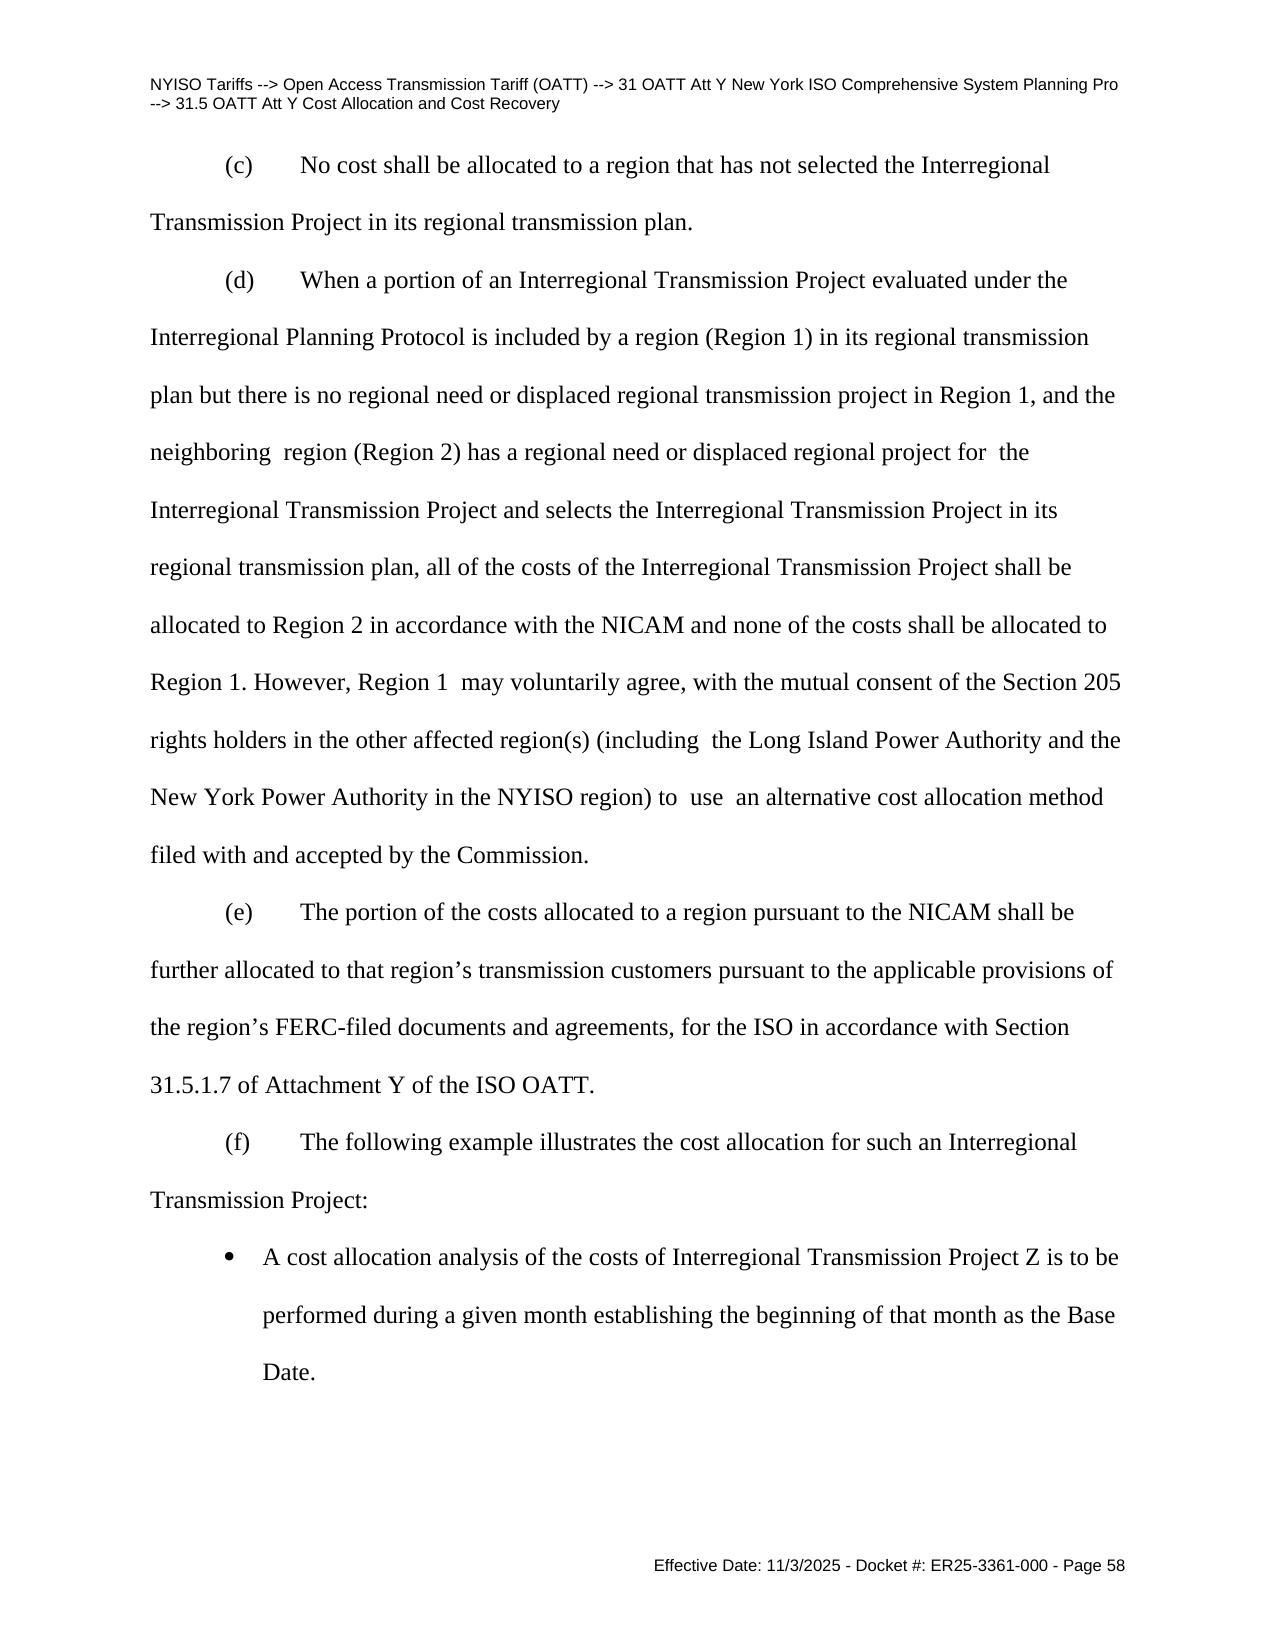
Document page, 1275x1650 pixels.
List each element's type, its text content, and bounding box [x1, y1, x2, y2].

text (f) The following example illustrates the cost allocation for such an Interregional Transmission Project: [150, 1127, 1125, 1214]
list A cost allocation analysis of the costs of Interregional Transmission Project Z is to be performed during a given month establishing the beginning of that month as the Base Date. [225, 1242, 1125, 1386]
text (e) The portion of the costs allocated to a region pursuant to the NICAM shall be further allocated to that region’s transmission customers pursuant to the applicable provisions of the region’s FERC-filed documents and agreements, for the ISO in accordance with Section 31.5.1.7 of Attachment Y of the ISO OATT. [150, 897, 1125, 1099]
text (c) No cost shall be allocated to a region that has not selected the Interregional Transmission Project in its regional transmission plan. [150, 150, 1125, 236]
text (d) When a portion of an Interregional Transmission Project evaluated under the Interregional Planning Protocol is included by a region (Region 1) in its regional transmission plan but there is no regional need or displaced regional transmission project in Region 1, and the neighboring region (Region 2) has a regional need or displaced regional project for the Interregional Transmission Project and selects the Interregional Transmission Project in its regional transmission plan, all of the costs of the Interregional Transmission Project shall be allocated to Region 2 in accordance with the NICAM and none of the costs shall be allocated to Region 1. However, Region 1 may voluntarily agree, with the mutual consent of the Section 205 rights holders in the other affected region(s) (including the Long Island Power Authority and the New York Power Authority in the NYISO region) to use an alternative cost allocation method filed with and accepted by the Commission. [150, 265, 1125, 869]
